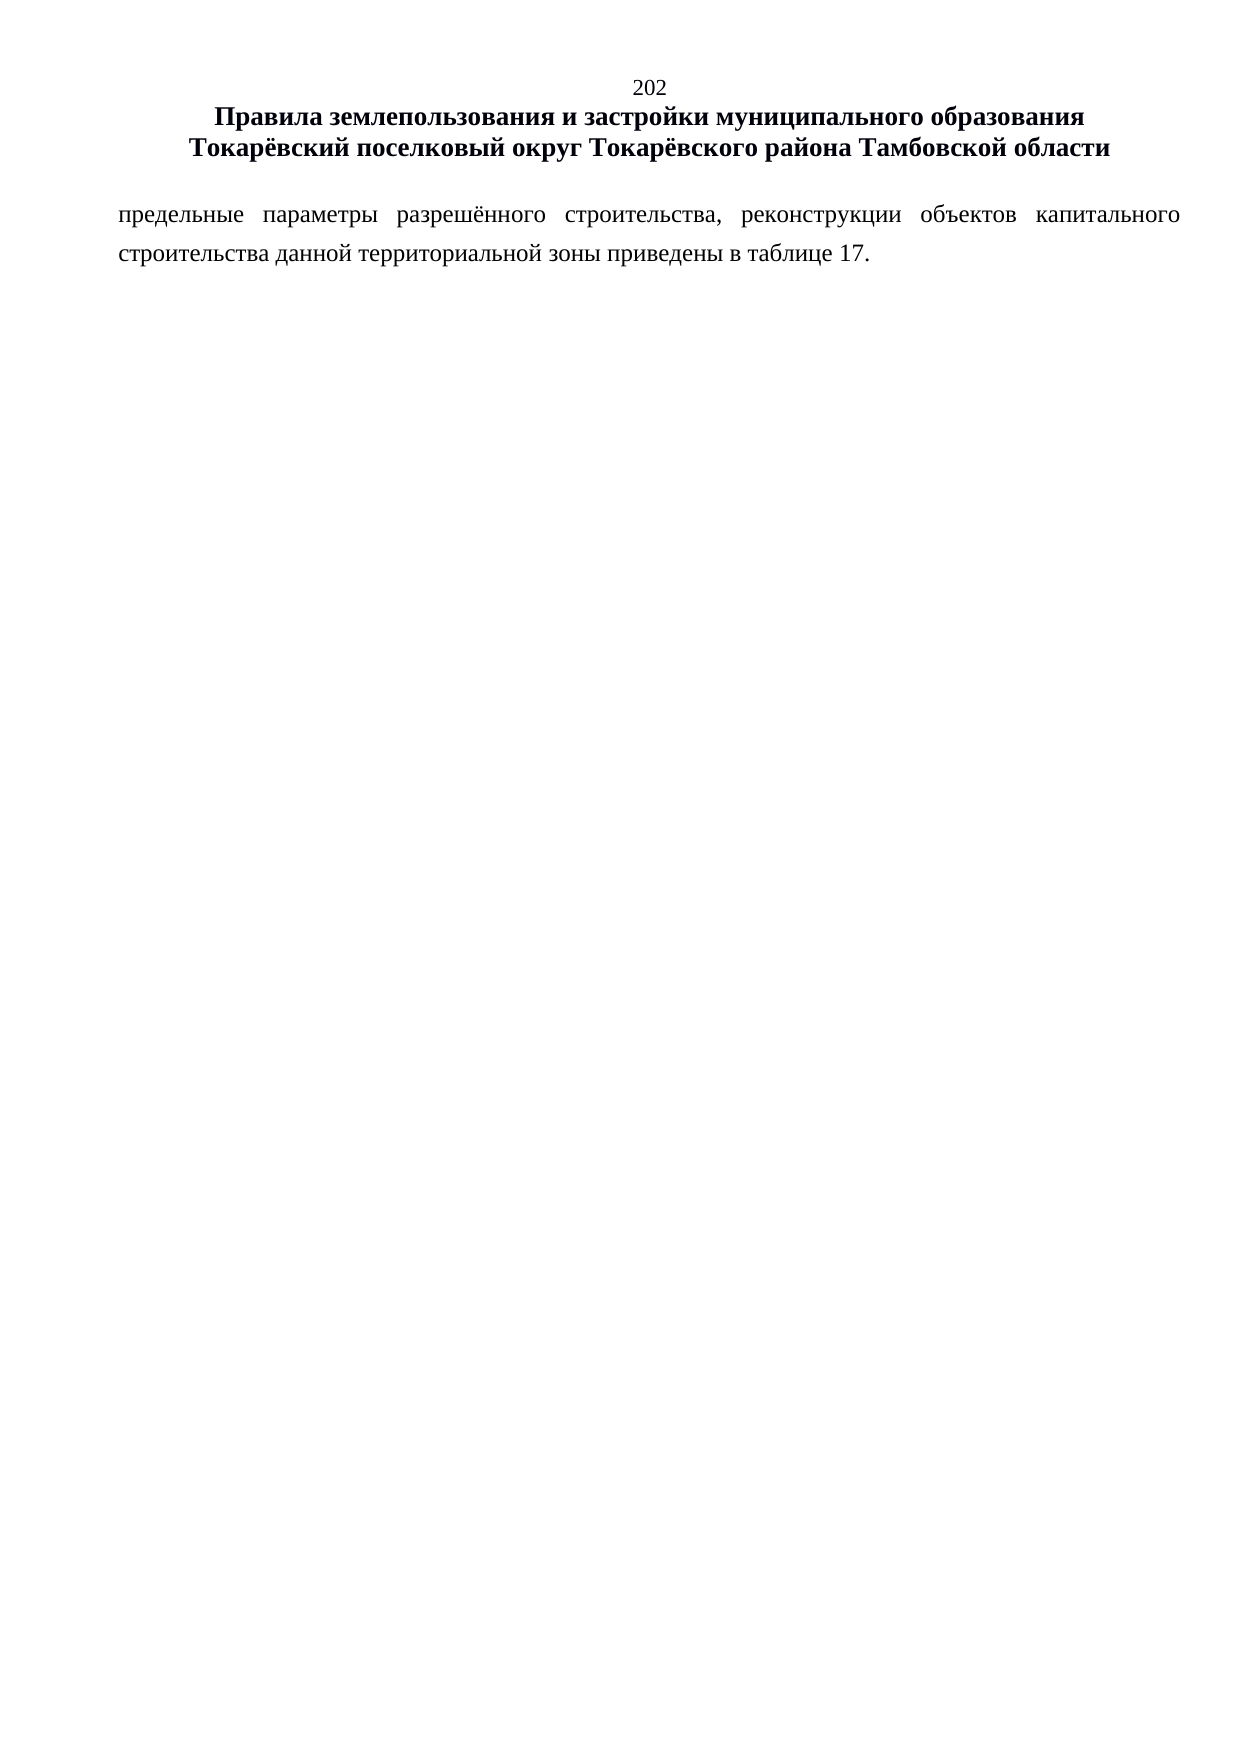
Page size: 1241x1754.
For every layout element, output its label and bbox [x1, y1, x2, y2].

text [118, 191, 1181, 270]
